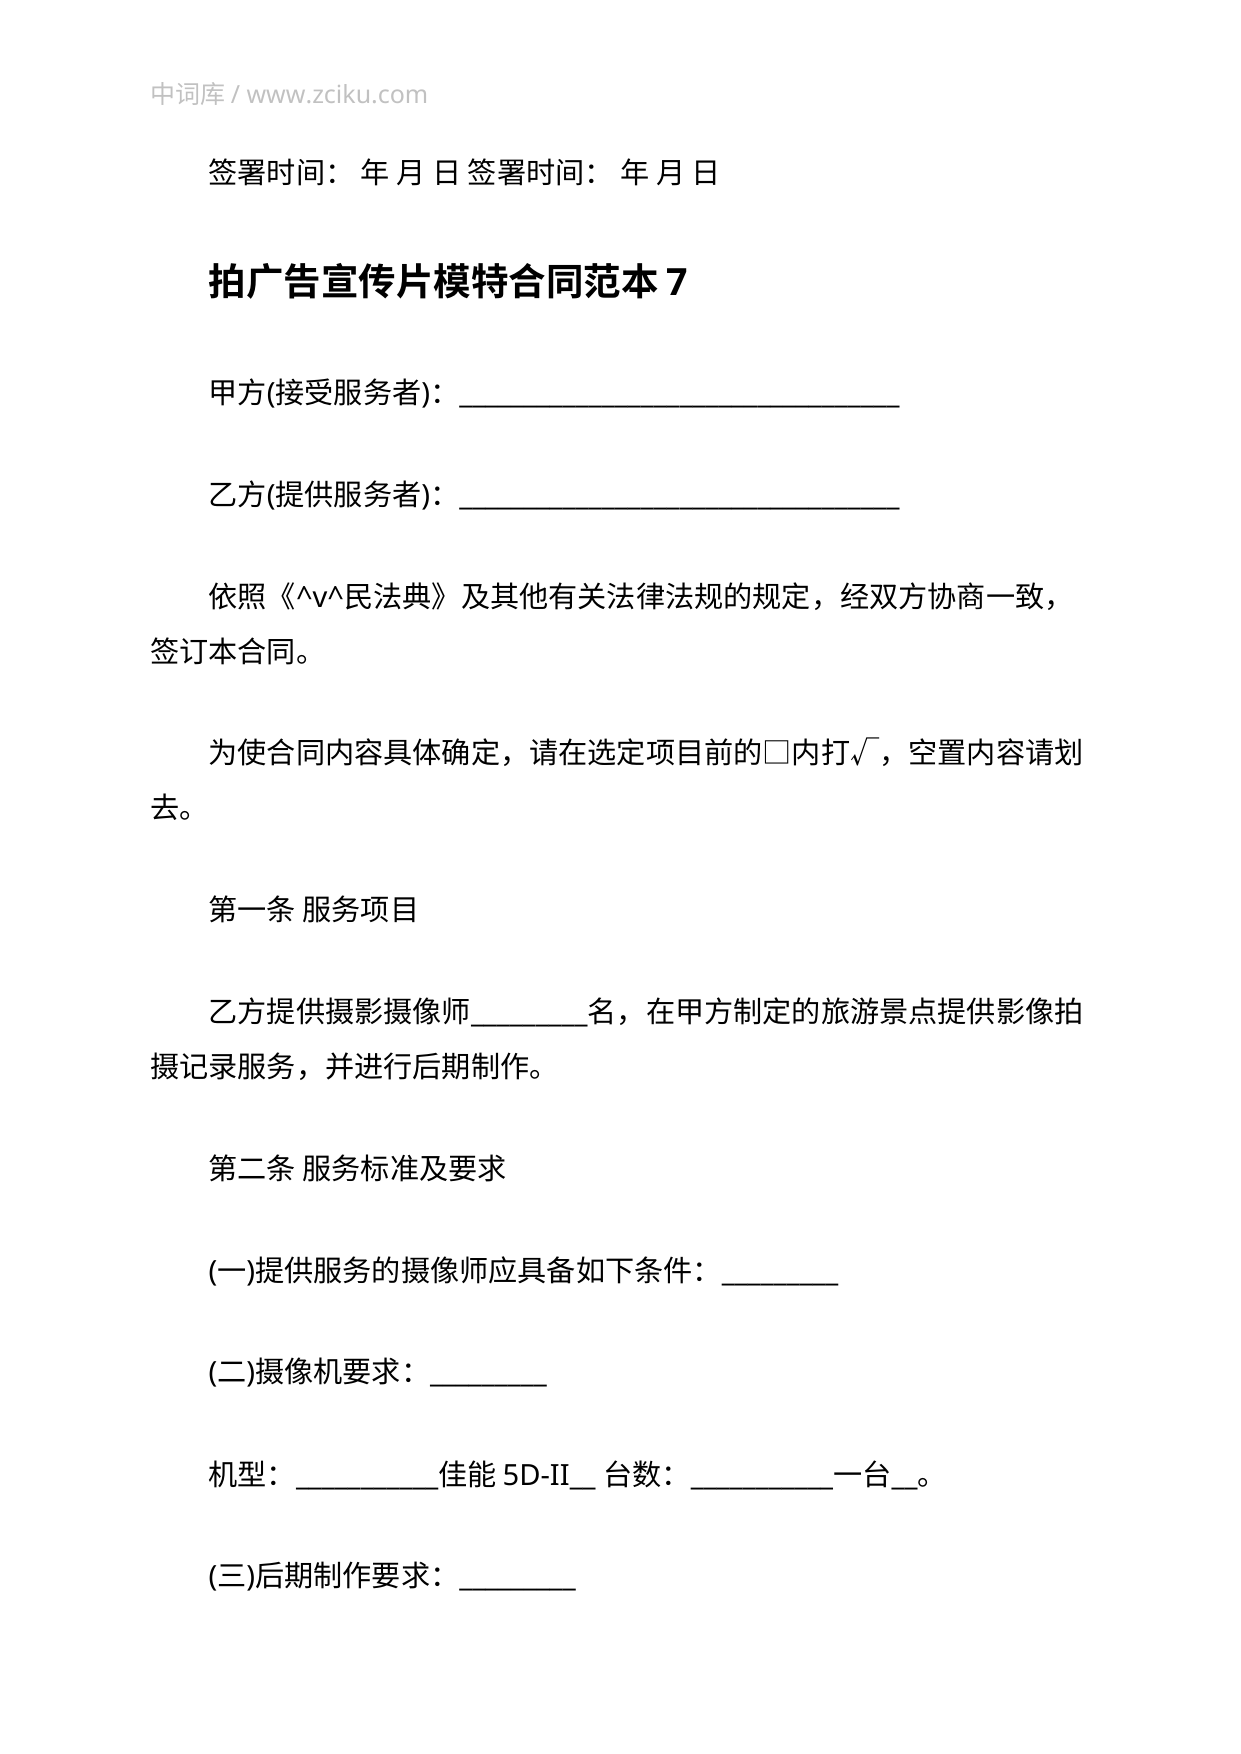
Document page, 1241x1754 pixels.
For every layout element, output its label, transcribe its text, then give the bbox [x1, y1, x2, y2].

text 第二条 服务标准及要求 [150, 1145, 1090, 1188]
text (三)后期制作要求：_________ [150, 1553, 1090, 1595]
text 签署时间： 年 月 日 签署时间： 年 月 日 [150, 150, 1090, 192]
text (一)提供服务的摄像师应具备如下条件：_________ [150, 1247, 1090, 1289]
text 拍广告宣传片模特合同范本7 [150, 252, 1090, 306]
text 乙方(提供服务者)：__________________________________ [150, 471, 1090, 514]
text 乙方提供摄影摄像师_________名，在甲方制定的旅游景点提供影像拍摄记录服务，并进行后期制作。 [150, 988, 1090, 1086]
text 为使合同内容具体确定，请在选定项目前的□内打√，空置内容请划去。 [150, 730, 1090, 827]
text 第一条 服务项目 [150, 887, 1090, 929]
text (二)摄像机要求：_________ [150, 1349, 1090, 1391]
text 甲方(接受服务者)：__________________________________ [150, 369, 1090, 412]
text 机型：___________佳能5D-II__ 台数：___________一台__。 [150, 1451, 1090, 1493]
text 依照《^v^民法典》及其他有关法律法规的规定，经双方协商一致，签订本合同。 [150, 573, 1090, 671]
